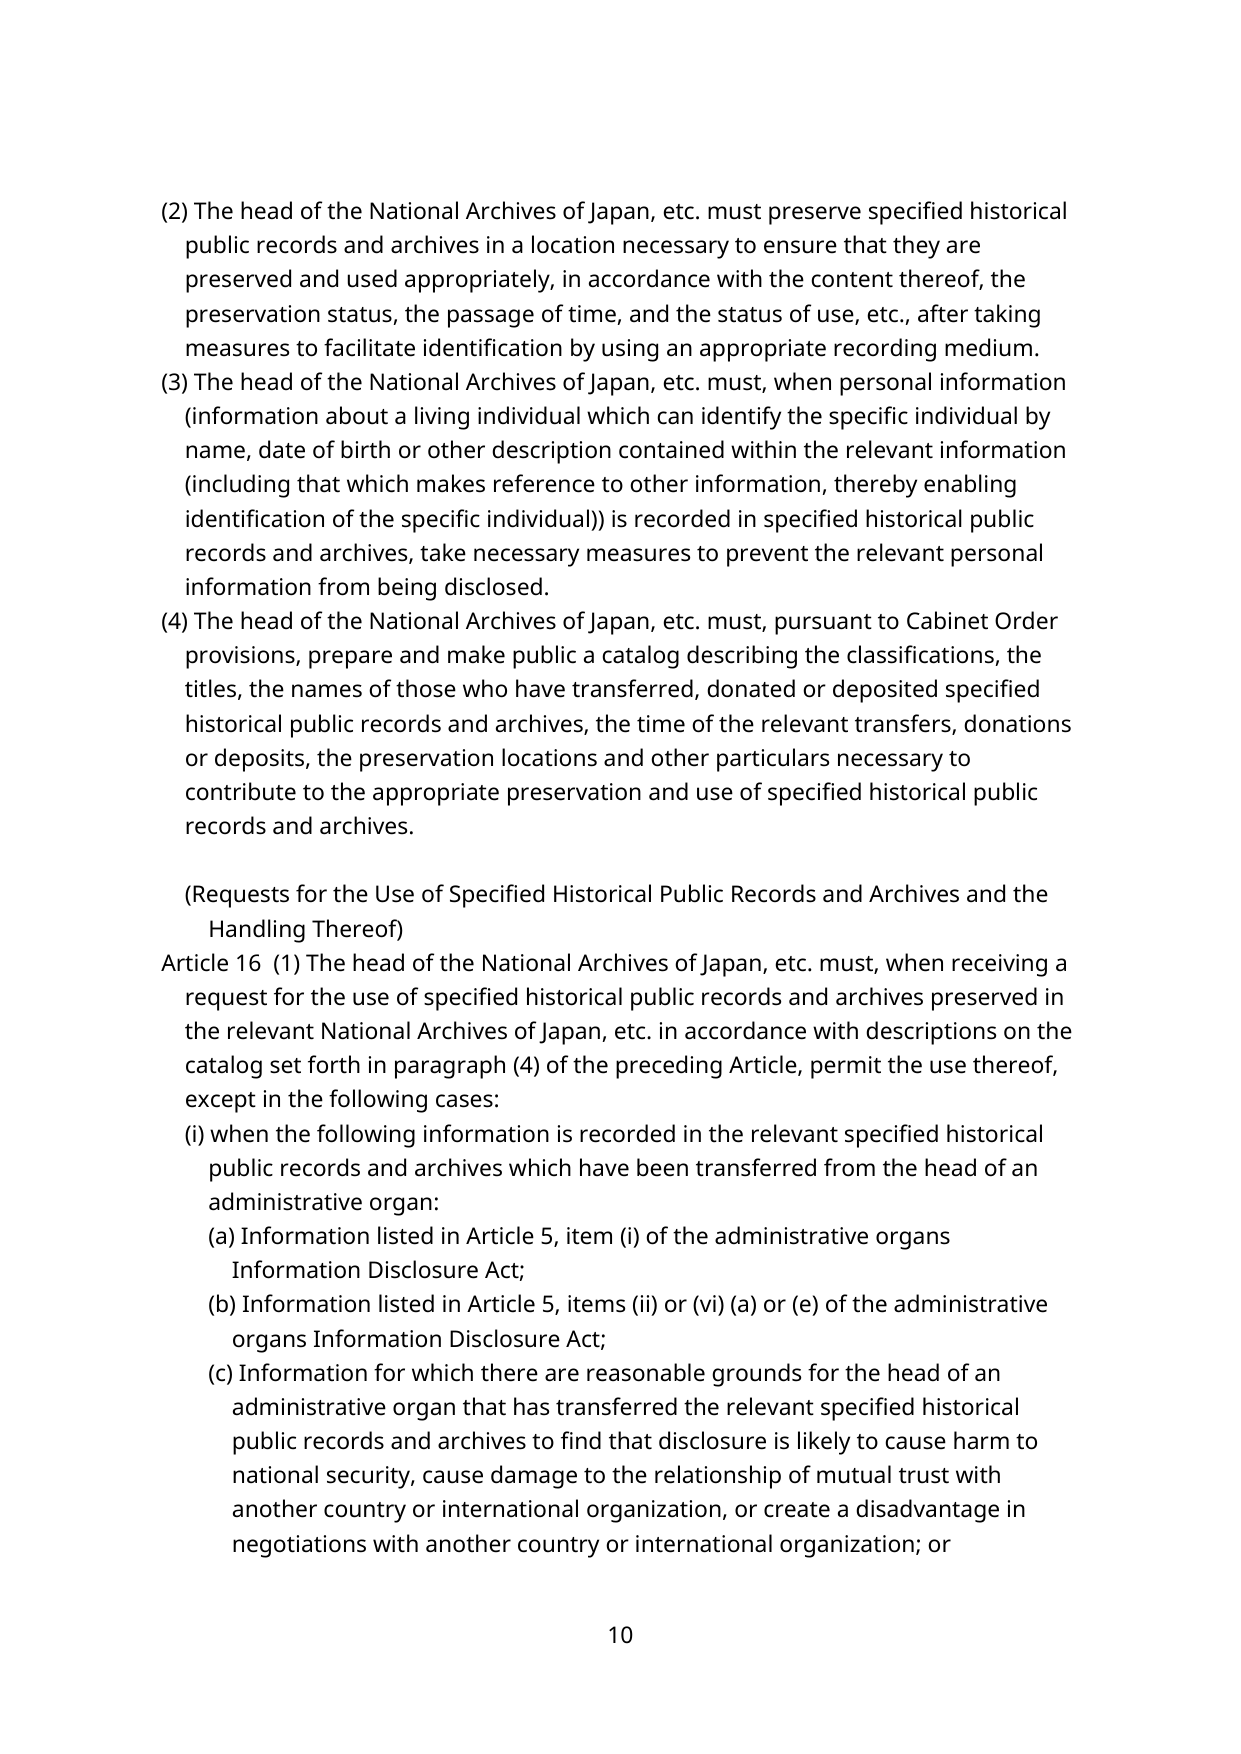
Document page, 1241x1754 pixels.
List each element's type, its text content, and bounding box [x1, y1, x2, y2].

text (i) when the following information is recorded in the relevant specified historical public records and archives which have been transferred from the head of an administrative organ: [184, 1116, 1079, 1219]
text (b) Information listed in Article 5, items (ii) or (vi) (a) or (e) of the administrative organs Information Disclosure Act; [207, 1287, 1079, 1355]
text (4) The head of the National Archives of Japan, etc. must, pursuant to Cabinet Order provisions, prepare and make public a catalog describing the classifications, the titles, the names of those who have transferred, donated or deposited specified historical public records and archives, the time of the relevant transfers, donations or deposits, the preservation locations and other particulars necessary to contribute to the appropriate preservation and use of specified historical public records and archives. [161, 604, 1079, 843]
text (c) Information for which there are reasonable grounds for the head of an administrative organ that has transferred the relevant specified historical public records and archives to find that disclosure is likely to cause harm to national security, cause damage to the relationship of mutual trust with another country or international organization, or create a disadvantage in negotiations with another country or international organization; or [207, 1355, 1079, 1560]
text (Requests for the Use of Specified Historical Public Records and Archives and the Handling Thereof) [184, 877, 1079, 945]
text (3) The head of the National Archives of Japan, etc. must, when personal information (information about a living individual which can identify the specific individual by name, date of birth or other description contained within the relevant information (including that which makes reference to other information, thereby enabling identification of the specific individual)) is recorded in specified historical public records and archives, take necessary measures to prevent the relevant personal information from being disclosed. [161, 364, 1079, 604]
text (2) The head of the National Archives of Japan, etc. must preserve specified historical public records and archives in a location necessary to ensure that they are preserved and used appropriately, in accordance with the content thereof, the preservation status, the passage of time, and the status of use, etc., after taking measures to facilitate identification by using an appropriate recording medium. [161, 194, 1079, 364]
text (a) Information listed in Article 5, item (i) of the administrative organs Information Disclosure Act; [207, 1219, 1079, 1287]
text Article 16 (1) The head of the National Archives of Japan, etc. must, when receiving a request for the use of specified historical public records and archives preserved in the relevant National Archives of Japan, etc. in accordance with descriptions on the catalog set forth in paragraph (4) of the preceding Article, permit the use thereof, except in the following cases: [161, 945, 1079, 1116]
